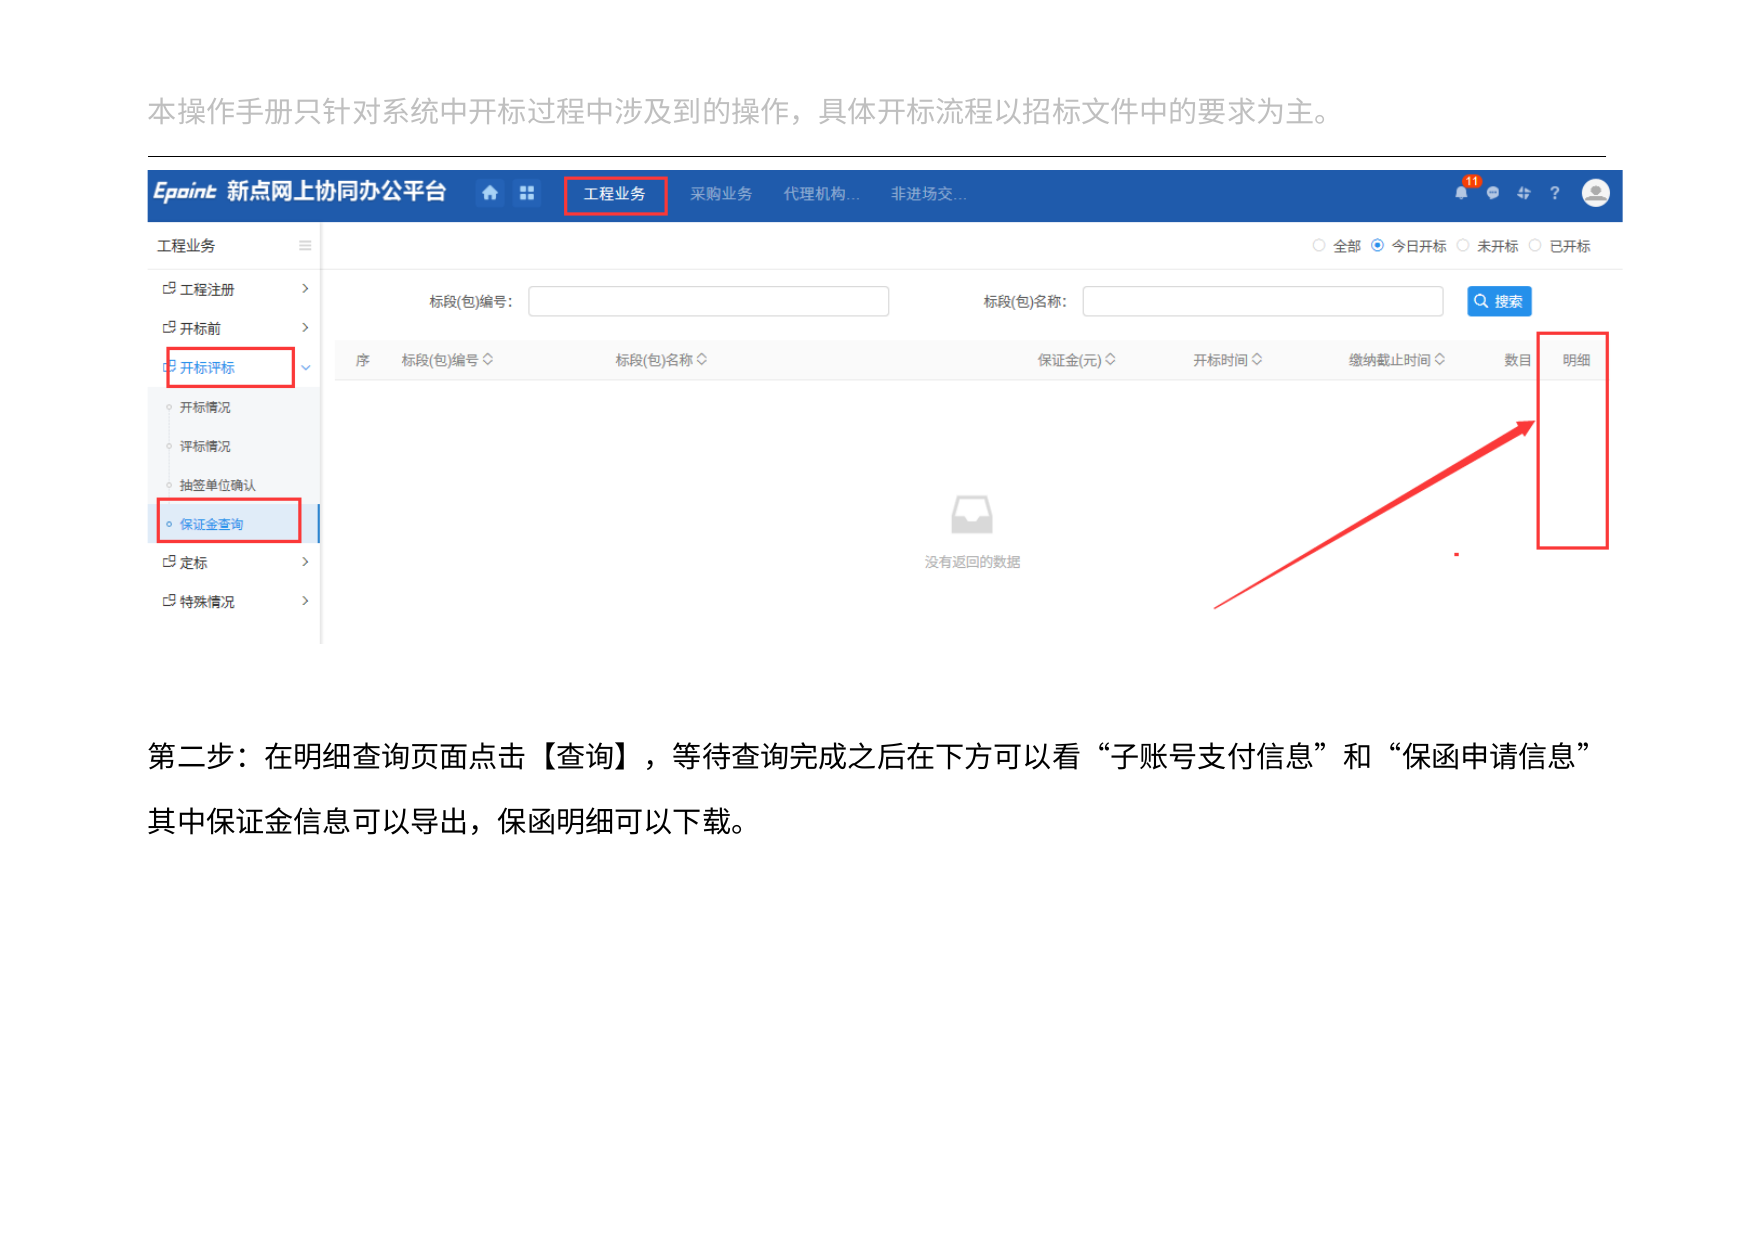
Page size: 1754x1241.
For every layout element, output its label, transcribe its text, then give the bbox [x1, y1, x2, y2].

text 第二步：在明细查询页面点击【查询】，等待查询完成之后在下方可以看“子账号支付信息”和“保函申请信息”，其中保证金信息可以导出，保函明细可以下载。 [148, 722, 1606, 852]
picture [147, 170, 1623, 644]
